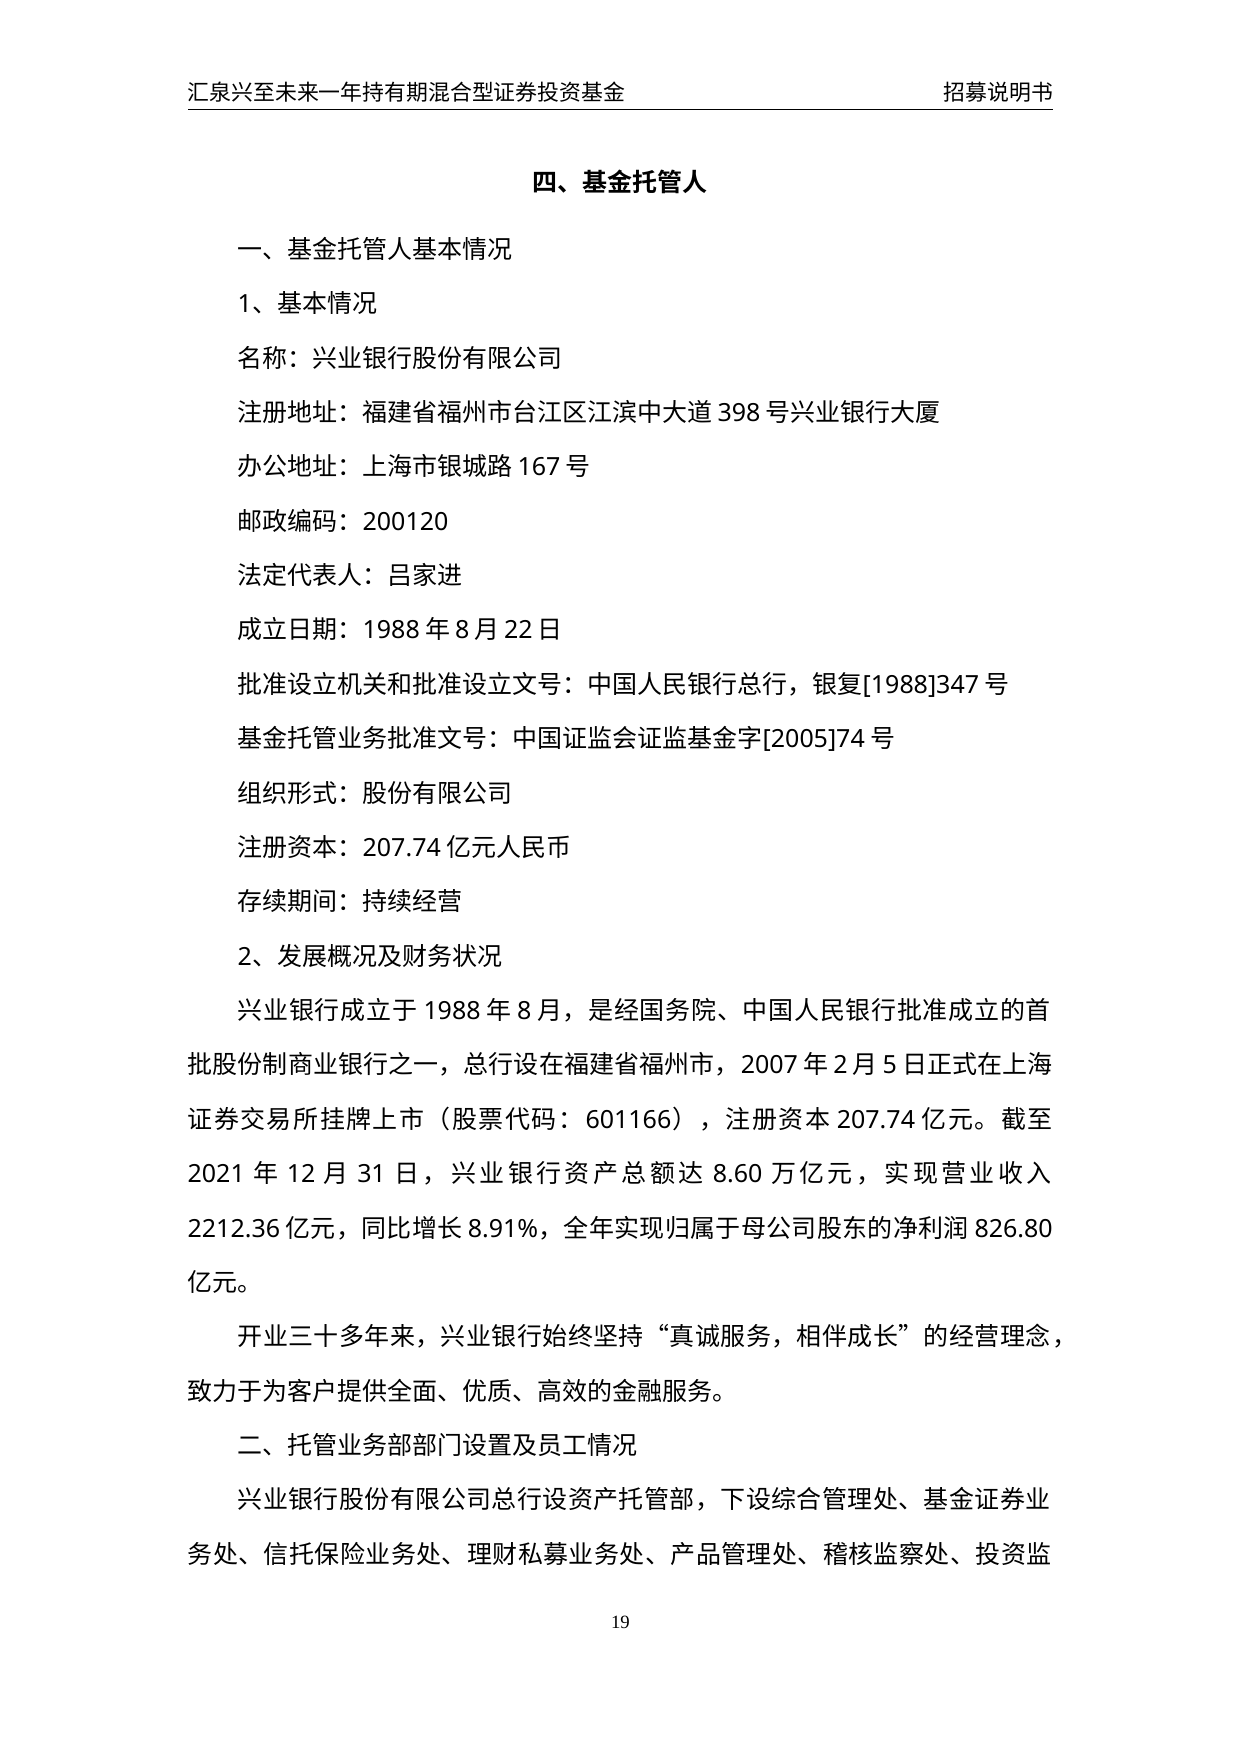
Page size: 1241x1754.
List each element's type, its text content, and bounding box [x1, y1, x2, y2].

subtitle 四、基金托管人 [187, 162, 1053, 199]
text 1、基本情况 [187, 284, 1053, 320]
text 名称：兴业银行股份有限公司 [187, 338, 1053, 374]
text 二、托管业务部部门设置及员工情况 [187, 1426, 1053, 1462]
text 2、发展概况及财务状况 [187, 936, 1053, 972]
text 注册地址：福建省福州市台江区江滨中大道398号兴业银行大厦 [187, 392, 1053, 429]
text 批准设立机关和批准设立文号：中国人民银行总行，银复[1988]347号 [187, 664, 1053, 701]
text 组织形式：股份有限公司 [187, 773, 1053, 809]
text 注册资本：207.74亿元人民币 [187, 827, 1053, 864]
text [187, 1480, 1053, 1571]
text 兴业银行成立于1988年8月，是经国务院、中国人民银行批准成立的首批股份制商业银行之一，总行设在福建省福州市，2007年2月5日正式在上海证券交易所挂牌上市（股票代码：601166），注册资本207.74亿元。截至2021年12月31日，兴业银行资产总额达8.60万亿元，实现营业收入2212.36亿元，同比增长8.91%，全年实现归属于母公司股东的净利润826.80亿元。 [187, 991, 1053, 1299]
text 开业三十多年来，兴业银行始终坚持“真诚服务，相伴成长”的经营理念，致力于为客户提供全面、优质、高效的金融服务。 [187, 1317, 1053, 1407]
text 基金托管业务批准文号：中国证监会证监基金字[2005]74号 [187, 719, 1053, 755]
text 成立日期：1988年8月22日 [187, 610, 1053, 646]
text 法定代表人：吕家进 [187, 556, 1053, 592]
text 存续期间：持续经营 [187, 882, 1053, 918]
text 一、基金托管人基本情况 [187, 229, 1053, 266]
text 邮政编码：200120 [187, 501, 1053, 537]
text 办公地址：上海市银城路167号 [187, 447, 1053, 483]
